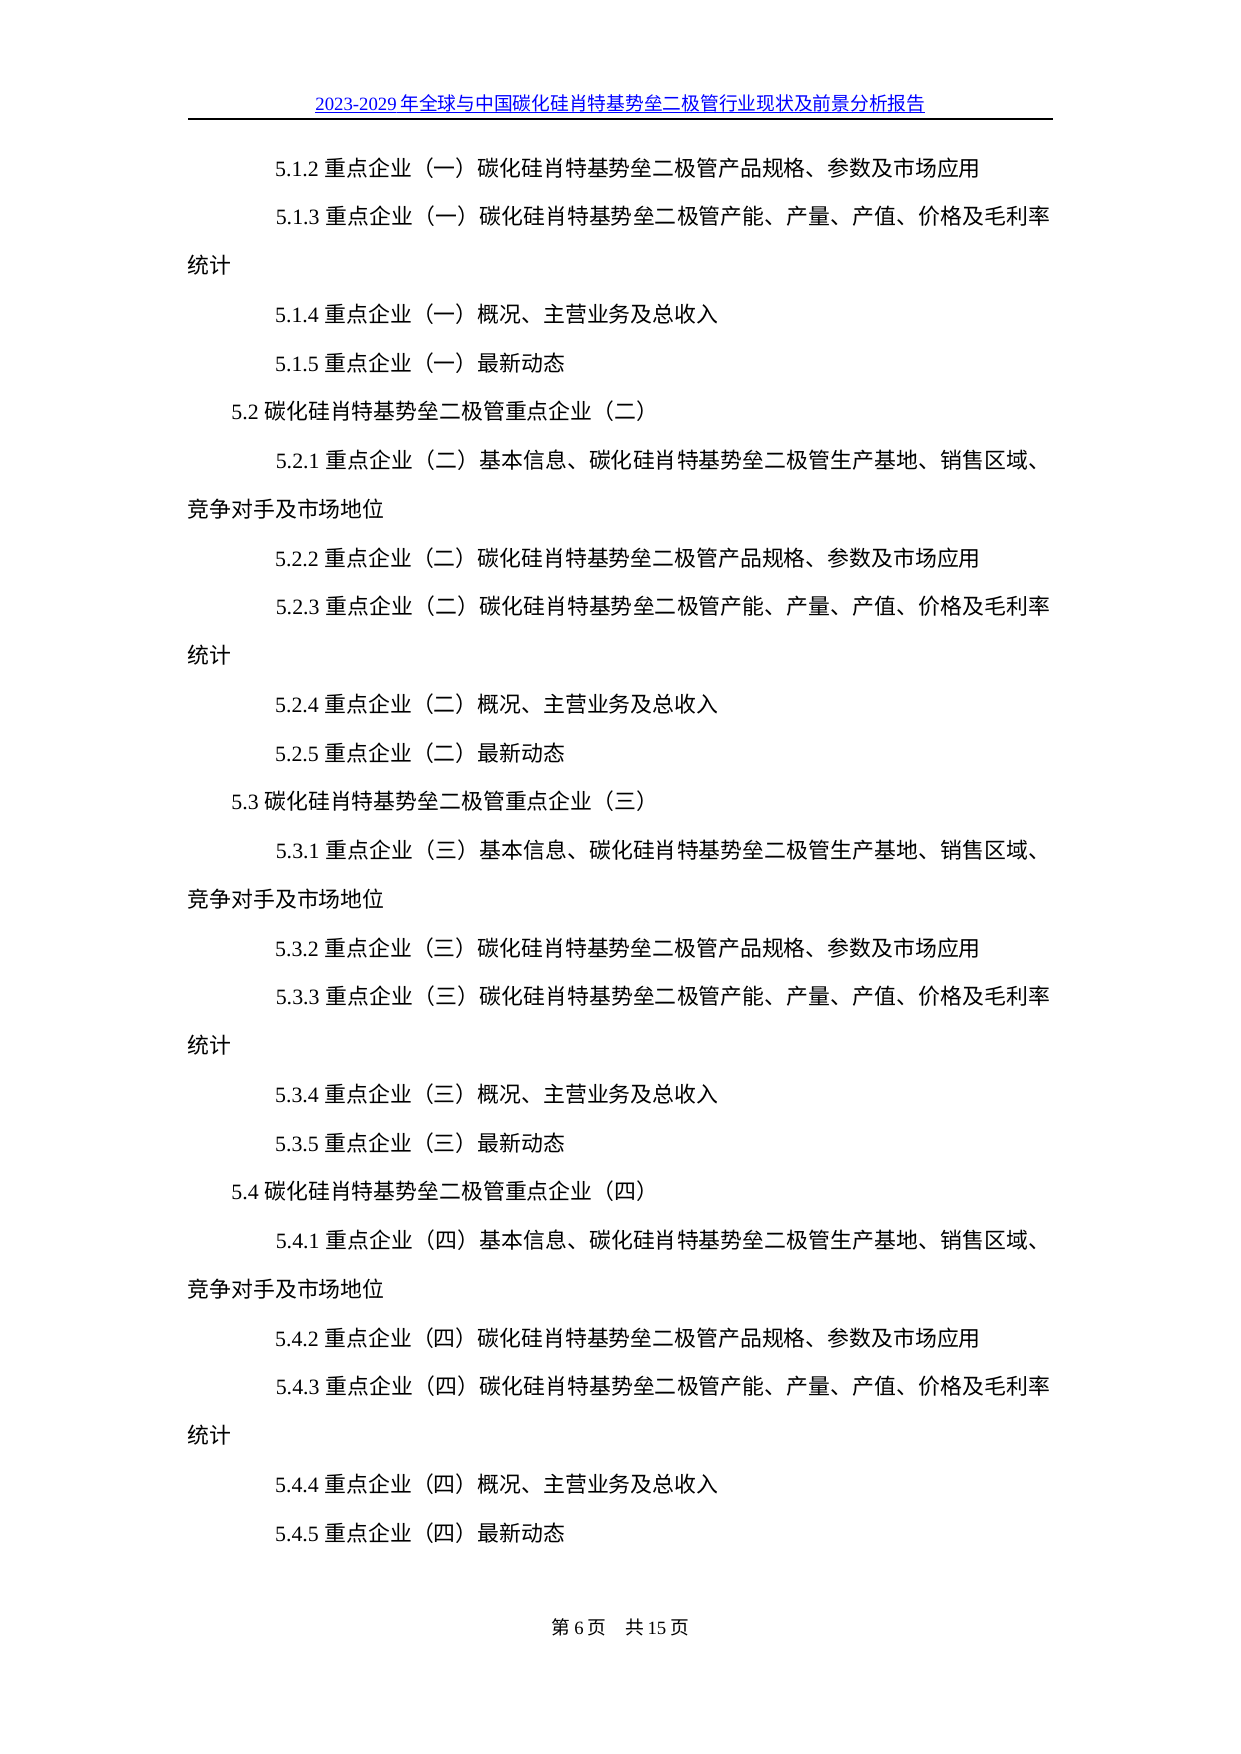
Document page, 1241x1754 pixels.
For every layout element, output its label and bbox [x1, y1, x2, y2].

text [187, 150, 1053, 1548]
